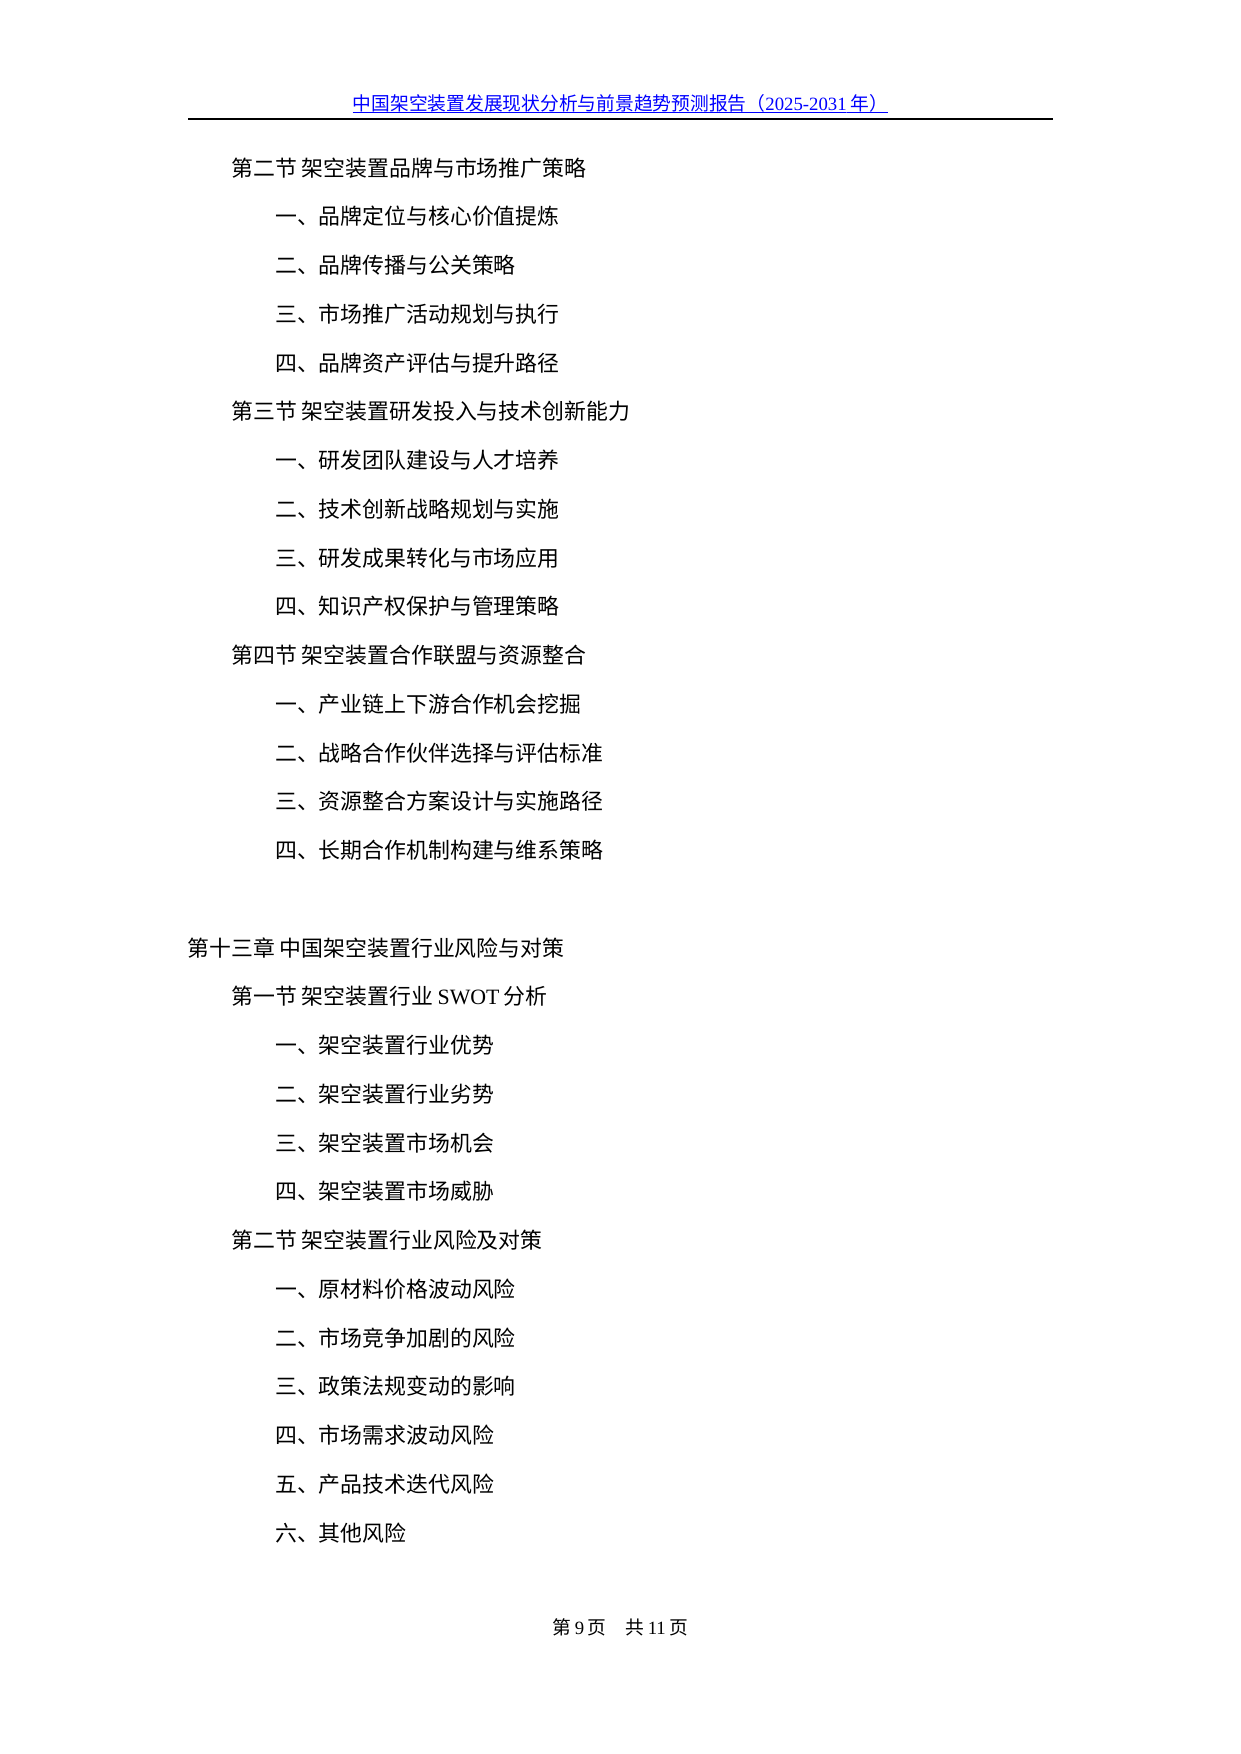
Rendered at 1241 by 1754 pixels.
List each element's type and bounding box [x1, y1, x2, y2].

text [187, 150, 1053, 1548]
